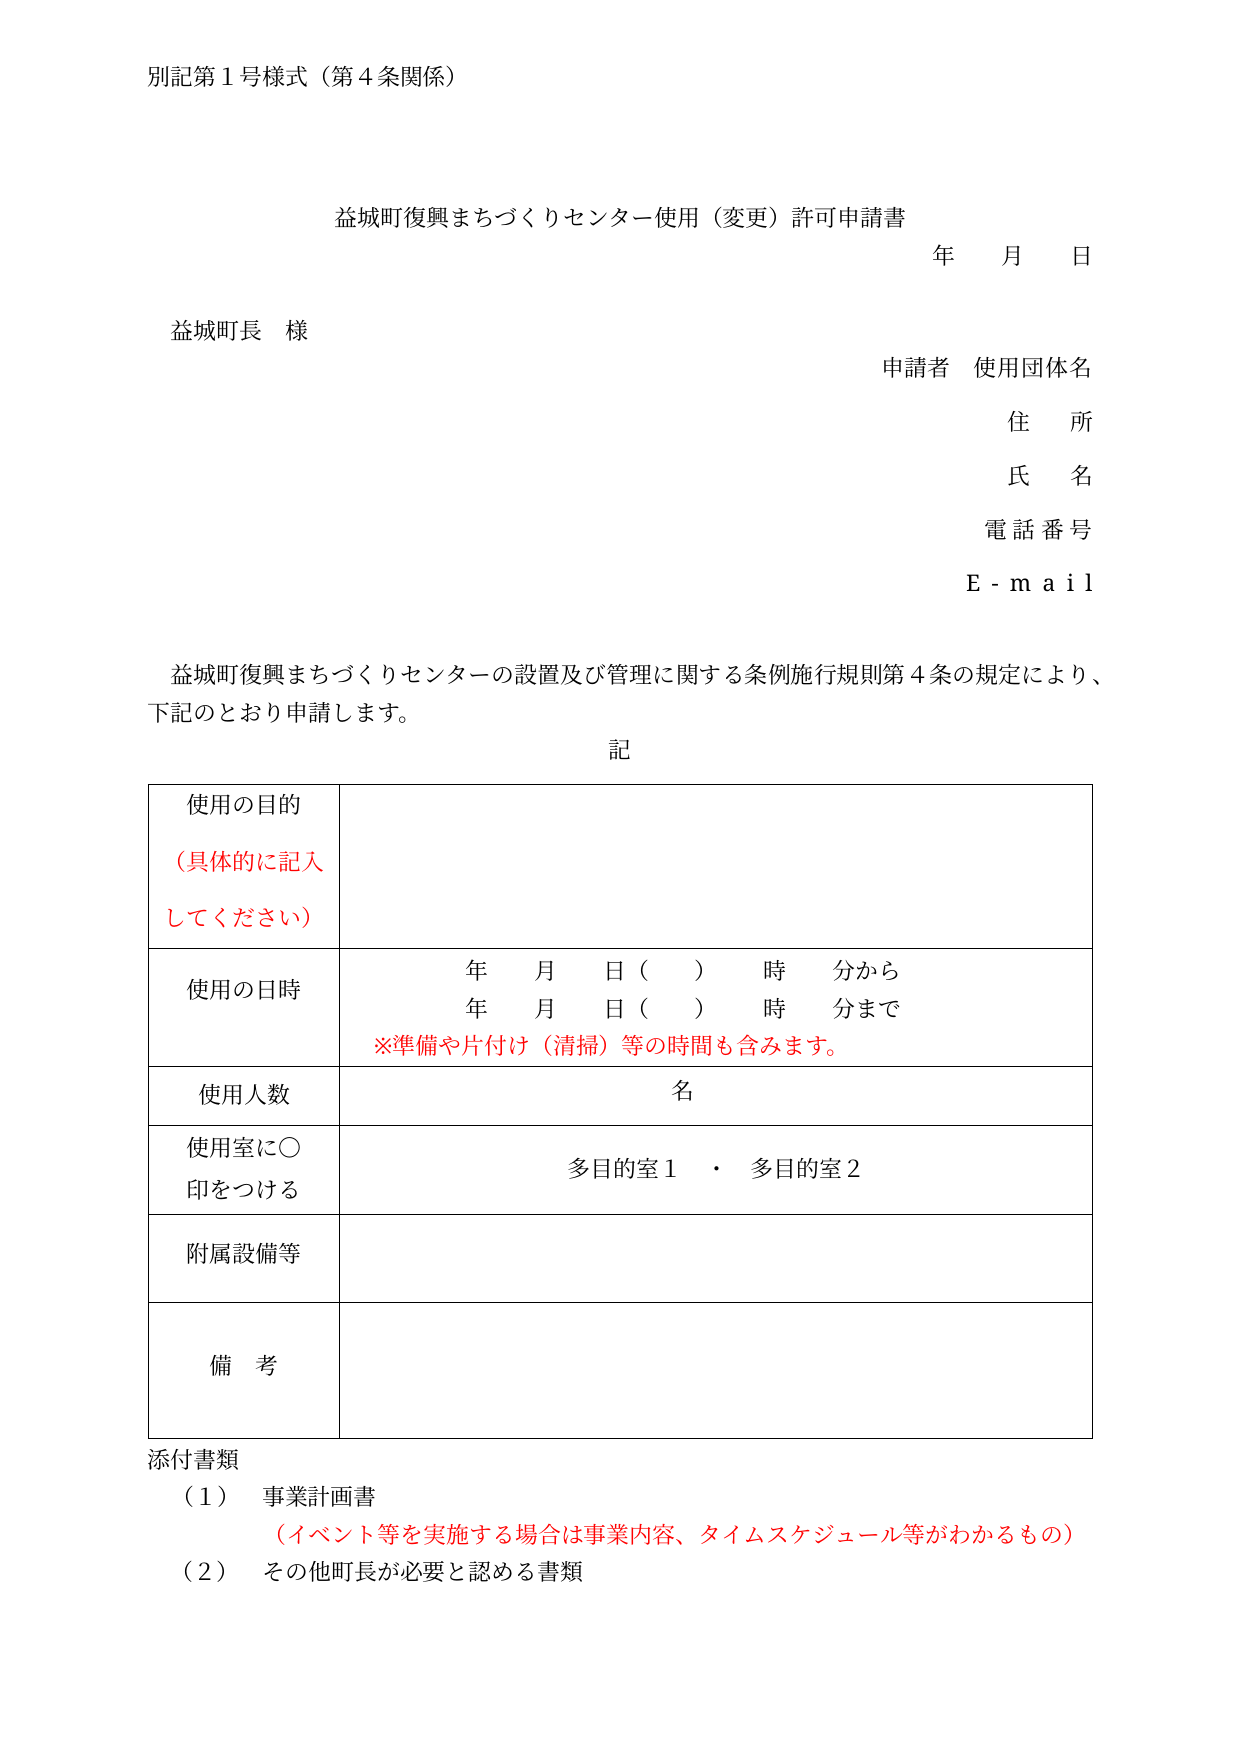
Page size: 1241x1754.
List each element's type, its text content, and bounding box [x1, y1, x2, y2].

table_header [340, 785, 1092, 948]
text （２） その他町長が必要と認める書類 [148, 1552, 1092, 1589]
text 記 [148, 730, 1092, 768]
table_cell 名 [340, 1067, 1092, 1125]
text 申請者 使用団体名 [148, 348, 1092, 385]
text 益城町長 様 [148, 310, 992, 348]
table_cell [340, 1303, 1092, 1438]
text 氏名 [148, 456, 1092, 493]
list 事業計画書 [171, 1477, 1092, 1514]
table_cell 使用人数 [149, 1067, 339, 1125]
text 益城町復興まちづくりセンターの設置及び管理に関する条例施行規則第４条の規定により、下記のとおり申請します。 [148, 655, 1092, 730]
table_cell 年 月 日（ ） 時 分から 年 月 日（ ） 時 分まで ※準備や片付け（清掃）等の時間も含みます。 [340, 949, 1092, 1066]
text 年 月 日 [148, 235, 1092, 273]
table_cell 使用の日時 [149, 949, 339, 1066]
table_cell 使用室に〇 印をつける [149, 1126, 339, 1213]
table_cell 附属設備等 [149, 1215, 339, 1302]
table_header 使用の目的 （具体的に記入してください） [149, 785, 339, 948]
table_cell 多目的室１ ・ 多目的室２ [340, 1126, 1092, 1213]
text 電話番号 [148, 510, 1092, 547]
text E-mail [148, 564, 1092, 601]
text 添付書類 [148, 1439, 1092, 1477]
table_cell [340, 1215, 1092, 1302]
text 益城町復興まちづくりセンター使用（変更）許可申請書 [148, 198, 1092, 235]
text （イベント等を実施する場合は事業内容、タイムスケジュール等がわかるもの） [171, 1514, 1092, 1552]
table_cell 備 考 [149, 1303, 339, 1438]
text 住所 [148, 402, 1092, 439]
